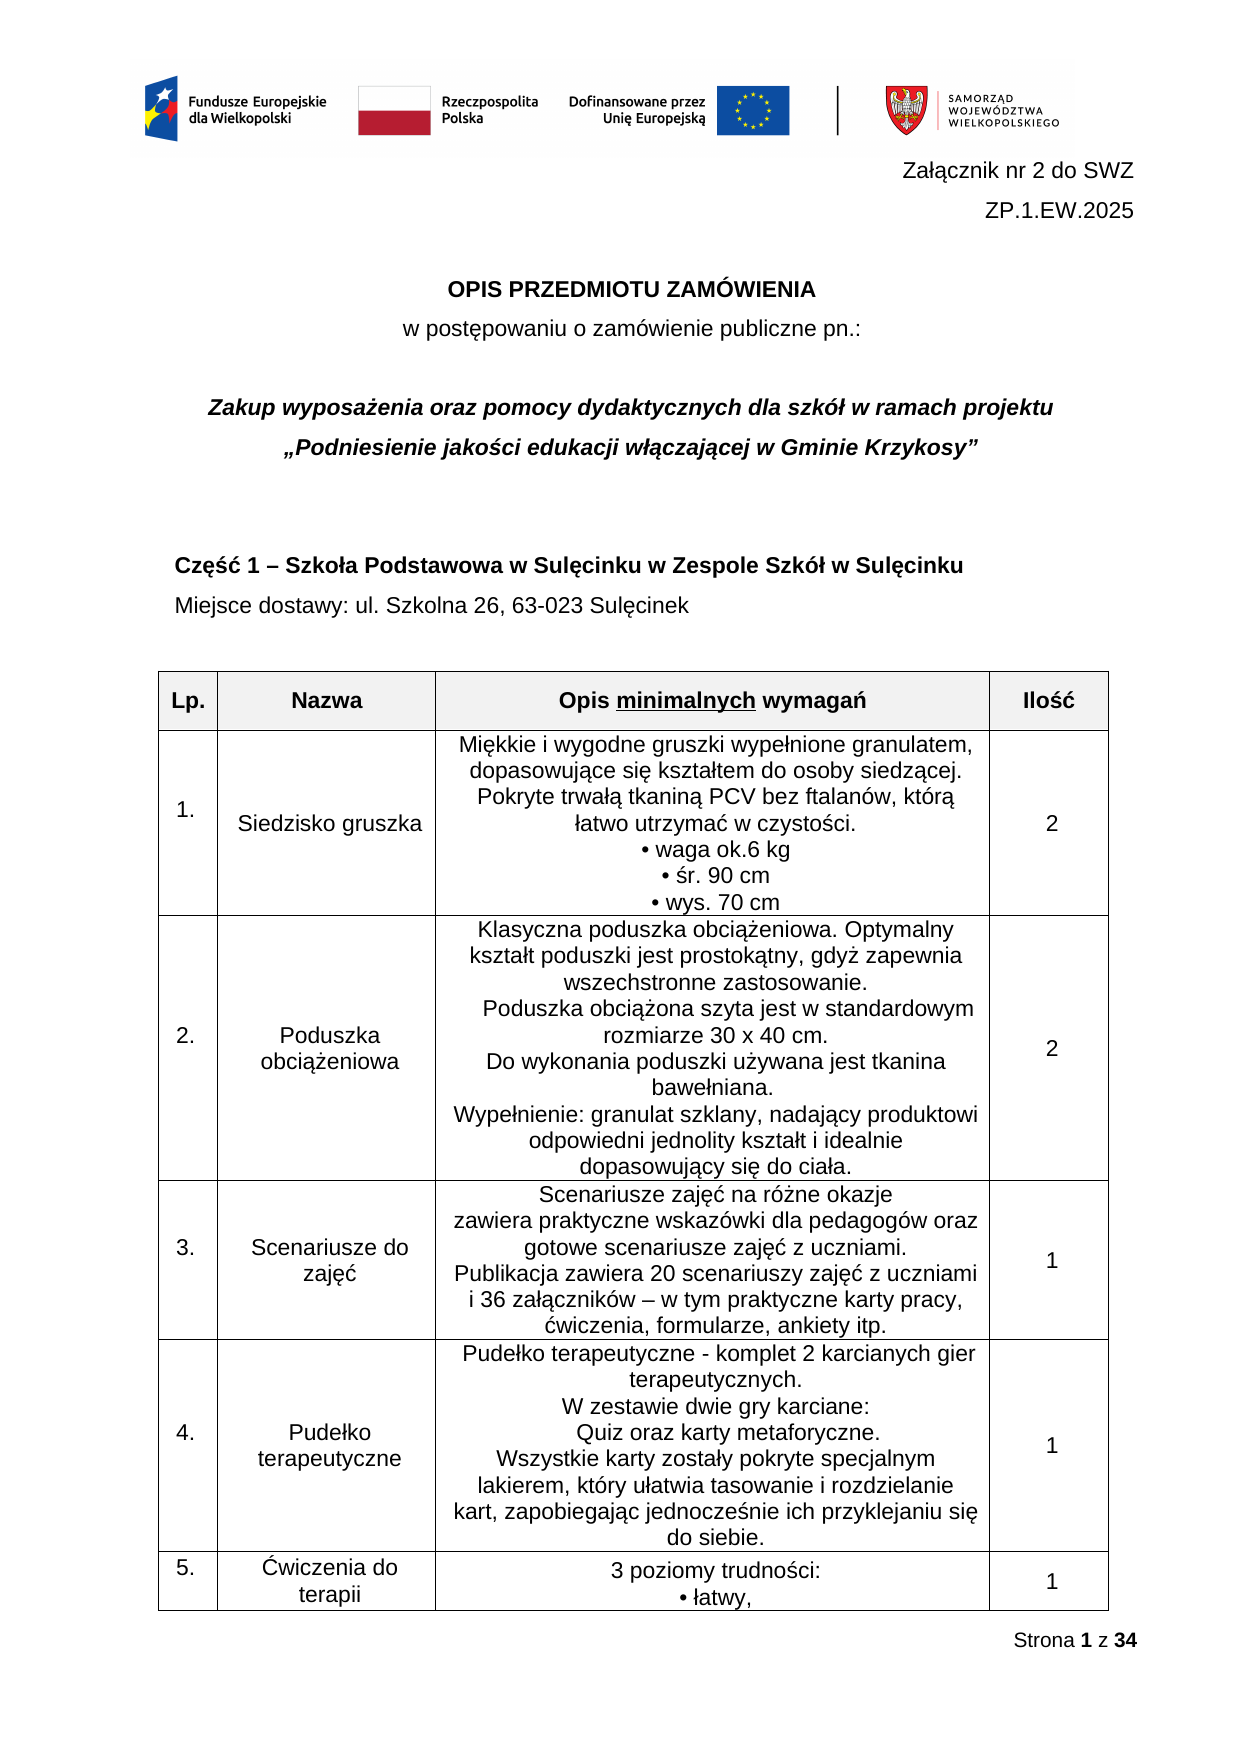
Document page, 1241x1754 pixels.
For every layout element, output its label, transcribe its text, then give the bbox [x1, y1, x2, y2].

table_cell 1 [990, 1552, 1108, 1610]
table_cell [159, 731, 217, 915]
table_cell [159, 916, 217, 1180]
table_cell 2 [990, 731, 1108, 915]
table_cell [159, 1552, 217, 1610]
picture [129, 59, 1075, 158]
table_cell Poduszka obciążeniowa [218, 916, 435, 1180]
table_header Ilość [990, 672, 1108, 729]
table_cell 2 [990, 916, 1108, 1180]
table_cell Pudełko terapeutyczne [218, 1340, 435, 1551]
table_cell Scenariusze do zajęć [218, 1181, 435, 1339]
table_cell Miękkie i wygodne gruszki wypełnione granulatem, dopasowujące się kształtem do osoby siedzącej. Pokryte trwałą tkaniną PCV bez ftalanów, którą łatwo utrzymać w czystości. • waga ok.6 kg • śr. 90 cm • wys. 70 cm [436, 731, 989, 915]
table_cell Pudełko terapeutyczne - komplet 2 karcianych gier terapeutycznych. W zestawie dwie gry karciane: Quiz oraz karty metaforyczne. Wszystkie karty zostały pokryte specjalnym lakierem, który ułatwia tasowanie i rozdzielanie kart, zapobiegając jednocześnie ich przyklejaniu się do siebie. [436, 1340, 989, 1551]
table_cell Klasyczna poduszka obciążeniowa. Optymalny kształt poduszki jest prostokątny, gdyż zapewnia wszechstronne zastosowanie. Poduszka obciążona szyta jest w standardowym rozmiarze 30 x 40 cm. Do wykonania poduszki używana jest tkanina bawełniana. Wypełnienie: granulat szklany, nadający produktowi odpowiedni jednolity kształt i idealnie dopasowujący się do ciała. [436, 916, 989, 1180]
text w postępowaniu o zamówienie publiczne pn.: [130, 315, 1134, 342]
text „Podniesienie jakości edukacji włączającej w Gminie Krzykosy” [130, 434, 1134, 460]
table_cell Scenariusze zajęć na różne okazje zawiera praktyczne wskazówki dla pedagogów oraz gotowe scenariusze zajęć z uczniami. Publikacja zawiera 20 scenariuszy zajęć z uczniami i 36 załączników – w tym praktyczne karty pracy, ćwiczenia, formularze, ankiety itp. [436, 1181, 989, 1339]
table_cell [159, 1181, 217, 1339]
text Część 1 – Szkoła Podstawowa w Sulęcinku w Zespole Szkół w Sulęcinku [174, 552, 1137, 578]
subtitle OPIS PRZEDMIOTU ZAMÓWIENIA [130, 276, 1134, 302]
table_cell 1 [990, 1340, 1108, 1551]
table_cell [159, 1340, 217, 1551]
table_header Opis minimalnych wymagań [436, 672, 989, 729]
table_header Nazwa [218, 672, 435, 729]
text Załącznik nr 2 do SWZ [130, 157, 1134, 184]
text Miejsce dostawy: ul. Szkolna 26, 63-023 Sulęcinek [174, 592, 1137, 618]
text Zakup wyposażenia oraz pomocy dydaktycznych dla szkół w ramach projektu [130, 394, 1134, 421]
table_header Lp. [159, 672, 217, 729]
text ZP.1.EW.2025 [130, 197, 1134, 223]
table_cell Ćwiczenia do terapii [218, 1552, 435, 1610]
table_cell Siedzisko gruszka [218, 731, 435, 915]
table_cell 1 [990, 1181, 1108, 1339]
